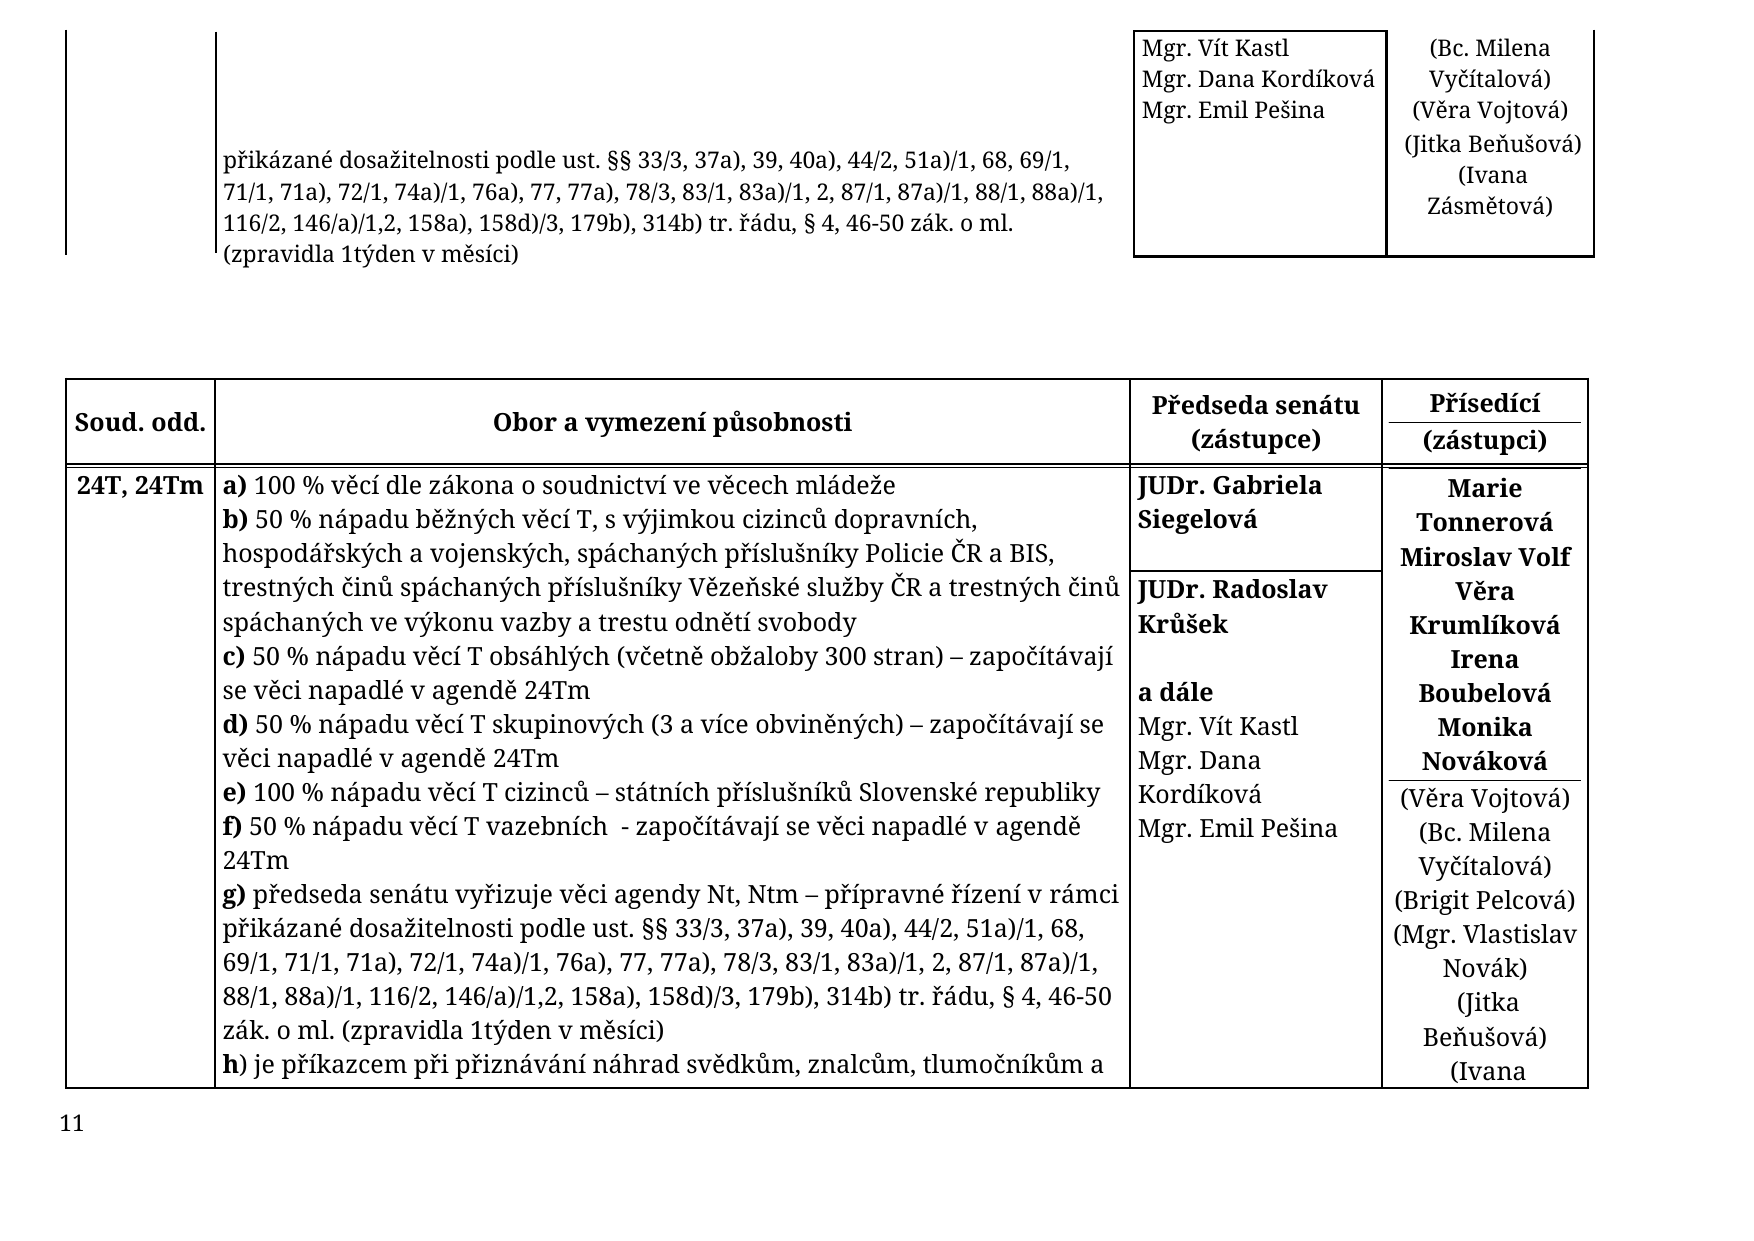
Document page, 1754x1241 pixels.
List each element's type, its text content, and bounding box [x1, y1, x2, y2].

table_cell a) 100 % věcí dle zákona o soudnictví ve věcech mládeže b) 50 % nápadu běžných věcí T, s výjimkou cizinců dopravních, hospodářských a vojenských, spáchaných příslušníky Policie ČR a BIS, trestných činů spáchaných příslušníky Vězeňské služby ČR a trestných činů spáchaných ve výkonu vazby a trestu odnětí svobody c) 50 % nápadu věcí T obsáhlých (včetně obžaloby 300 stran) – započítávají se věci napadlé v agendě 24Tm d) 50 % nápadu věcí T skupinových (3 a více obviněných) – započítávají se věci napadlé v agendě 24Tm e) 100 % nápadu věcí T cizinců – státních příslušníků Slovenské republiky f) 50 % nápadu věcí T vazebních - započítávají se věci napadlé v agendě 24Tm g) předseda senátu vyřizuje věci agendy Nt, Ntm – přípravné řízení v rámci přikázané dosažitelnosti podle ust. §§ 33/3, 37a), 39, 40a), 44/2, 51a)/1, 68, 69/1, 71/1, 71a), 72/1, 74a)/1, 76a), 77, 77a), 78/3, 83/1, 83a)/1, 2, 87/1, 87a)/1, 88/1, 88a)/1, 116/2, 146/a)/1,2, 158a), 158d)/3, 179b), 314b) tr. řádu, § 4, 46-50 zák. o ml. (zpravidla 1týden v měsíci) h) je příkazcem při přiznávání náhrad svědkům, znalcům, tlumočníkům a náhrad přísedícím a poukazů na vrácení ze zvláštních příjmových účtů a účtu cizích prostředků [216, 468, 1129, 1087]
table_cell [1131, 572, 1381, 1087]
table_cell JUDr. Gabriela Siegelová [1131, 468, 1381, 570]
table_header Soud. odd. [67, 380, 214, 463]
table_cell (Jitka Beňušová) (Ivana Zásmětová) [1388, 125, 1593, 221]
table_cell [1388, 30, 1593, 125]
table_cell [1135, 32, 1385, 255]
table_header Obor a vymezení působnosti [216, 380, 1129, 463]
table_cell Marie Tonnerová Miroslav Volf Věra Krumlíková Irena Boubelová Monika Nováková (Věra Vojtová) (Bc. Milena Vyčítalová) (Brigit Pelcová) (Mgr. Vlastislav Novák) (Jitka Beňušová) (Ivana Zásmětová) [1383, 468, 1587, 1087]
table_cell [1388, 221, 1593, 255]
table_header Přísedící (zástupci) [1383, 380, 1587, 463]
table_header Předseda senátu (zástupce) [1131, 380, 1381, 463]
table_cell 24T, 24Tm [67, 468, 214, 1087]
